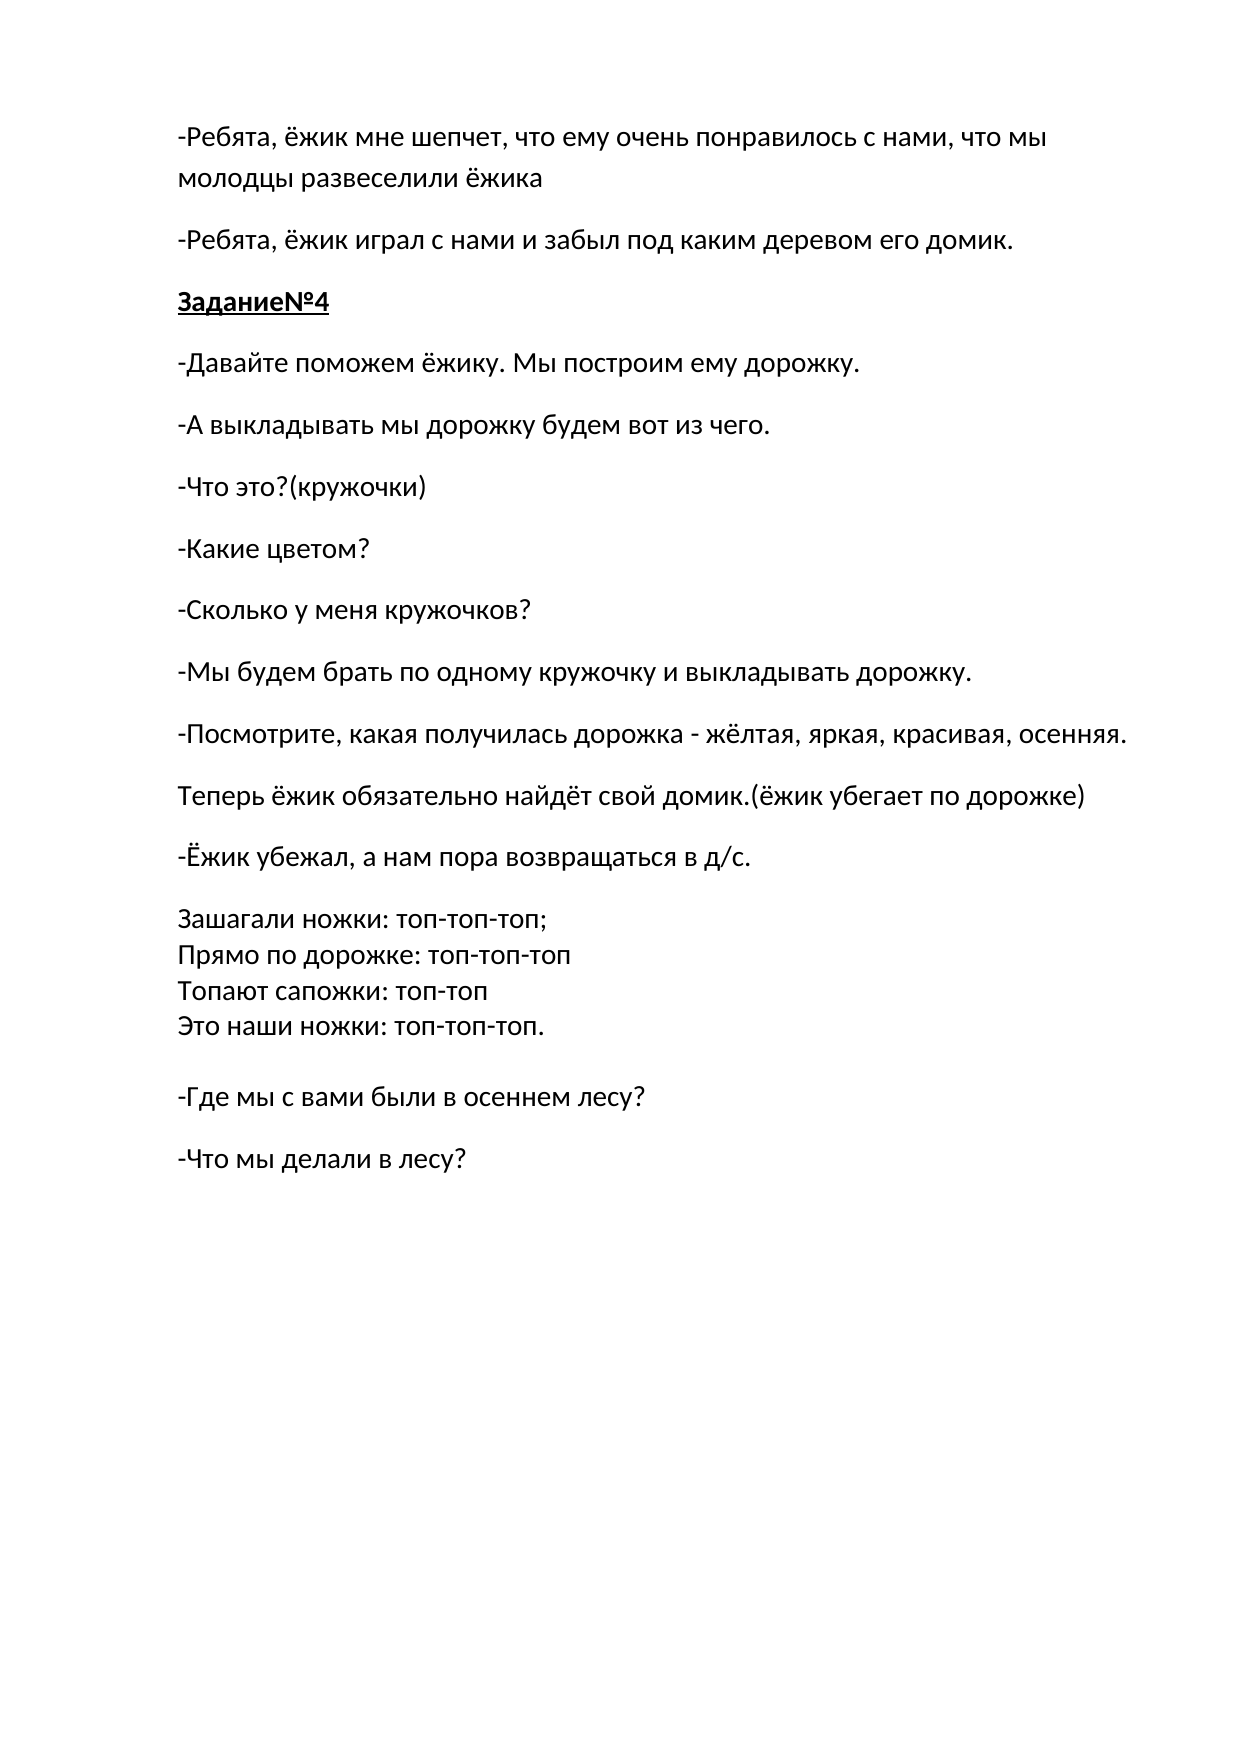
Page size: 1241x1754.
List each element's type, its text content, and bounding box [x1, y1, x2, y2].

text Прямо по дорожке: топ-топ-топ [177, 936, 1152, 972]
text Задание№4 [177, 283, 1152, 318]
text -Сколько у меня кружочков? [177, 591, 1152, 627]
text Это наши ножки: топ-топ-топ. [177, 1007, 1152, 1043]
text -Где мы с вами были в осеннем лесу? [177, 1078, 1152, 1114]
text -Посмотрите, какая получилась дорожка - жёлтая, яркая, красивая, осенняя. [177, 715, 1152, 751]
text -Ребята, ёжик мне шепчет, что ему очень понравилось с нами, что мы молодцы развеселили ёжика [177, 118, 1152, 195]
text -А выкладывать мы дорожку будем вот из чего. [177, 406, 1152, 442]
text -Что это?(кружочки) [177, 468, 1152, 503]
text -Давайте поможем ёжику. Мы построим ему дорожку. [177, 344, 1152, 380]
text -Ребята, ёжик играл с нами и забыл под каким деревом его домик. [177, 221, 1152, 256]
text Теперь ёжик обязательно найдёт свой домик.(ёжик убегает по дорожке) [177, 777, 1152, 812]
text -Мы будем брать по одному кружочку и выкладывать дорожку. [177, 653, 1152, 689]
text Зашагали ножки: топ-топ-топ; [177, 900, 1152, 936]
text -Какие цветом? [177, 530, 1152, 565]
text -Что мы делали в лесу? [177, 1140, 1152, 1176]
text -Ёжик убежал, а нам пора возвращаться в д/с. [177, 838, 1152, 874]
text Топают сапожки: топ-топ [177, 972, 1152, 1007]
